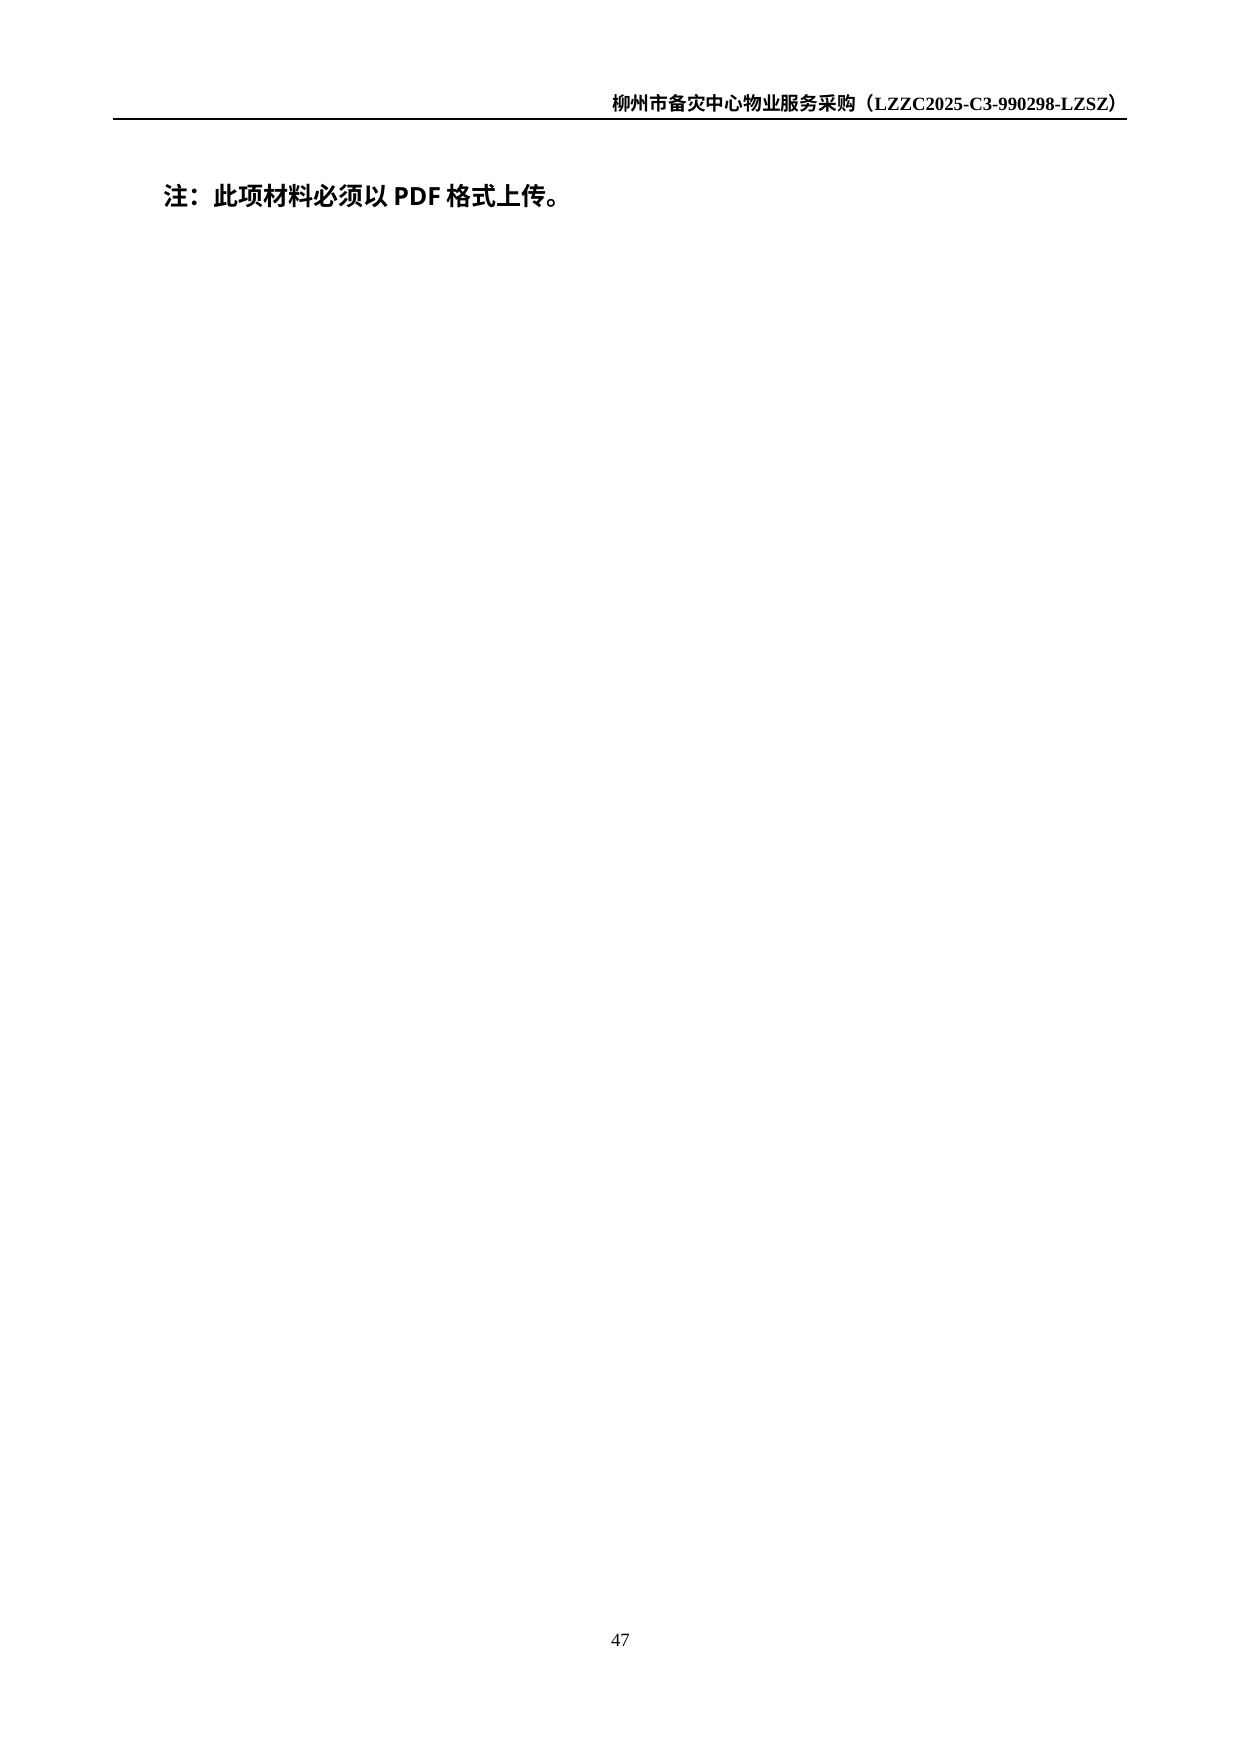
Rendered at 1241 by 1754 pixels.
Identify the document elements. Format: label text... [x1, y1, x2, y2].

text 注：此项材料必须以PDF格式上传。 [113, 162, 1127, 227]
